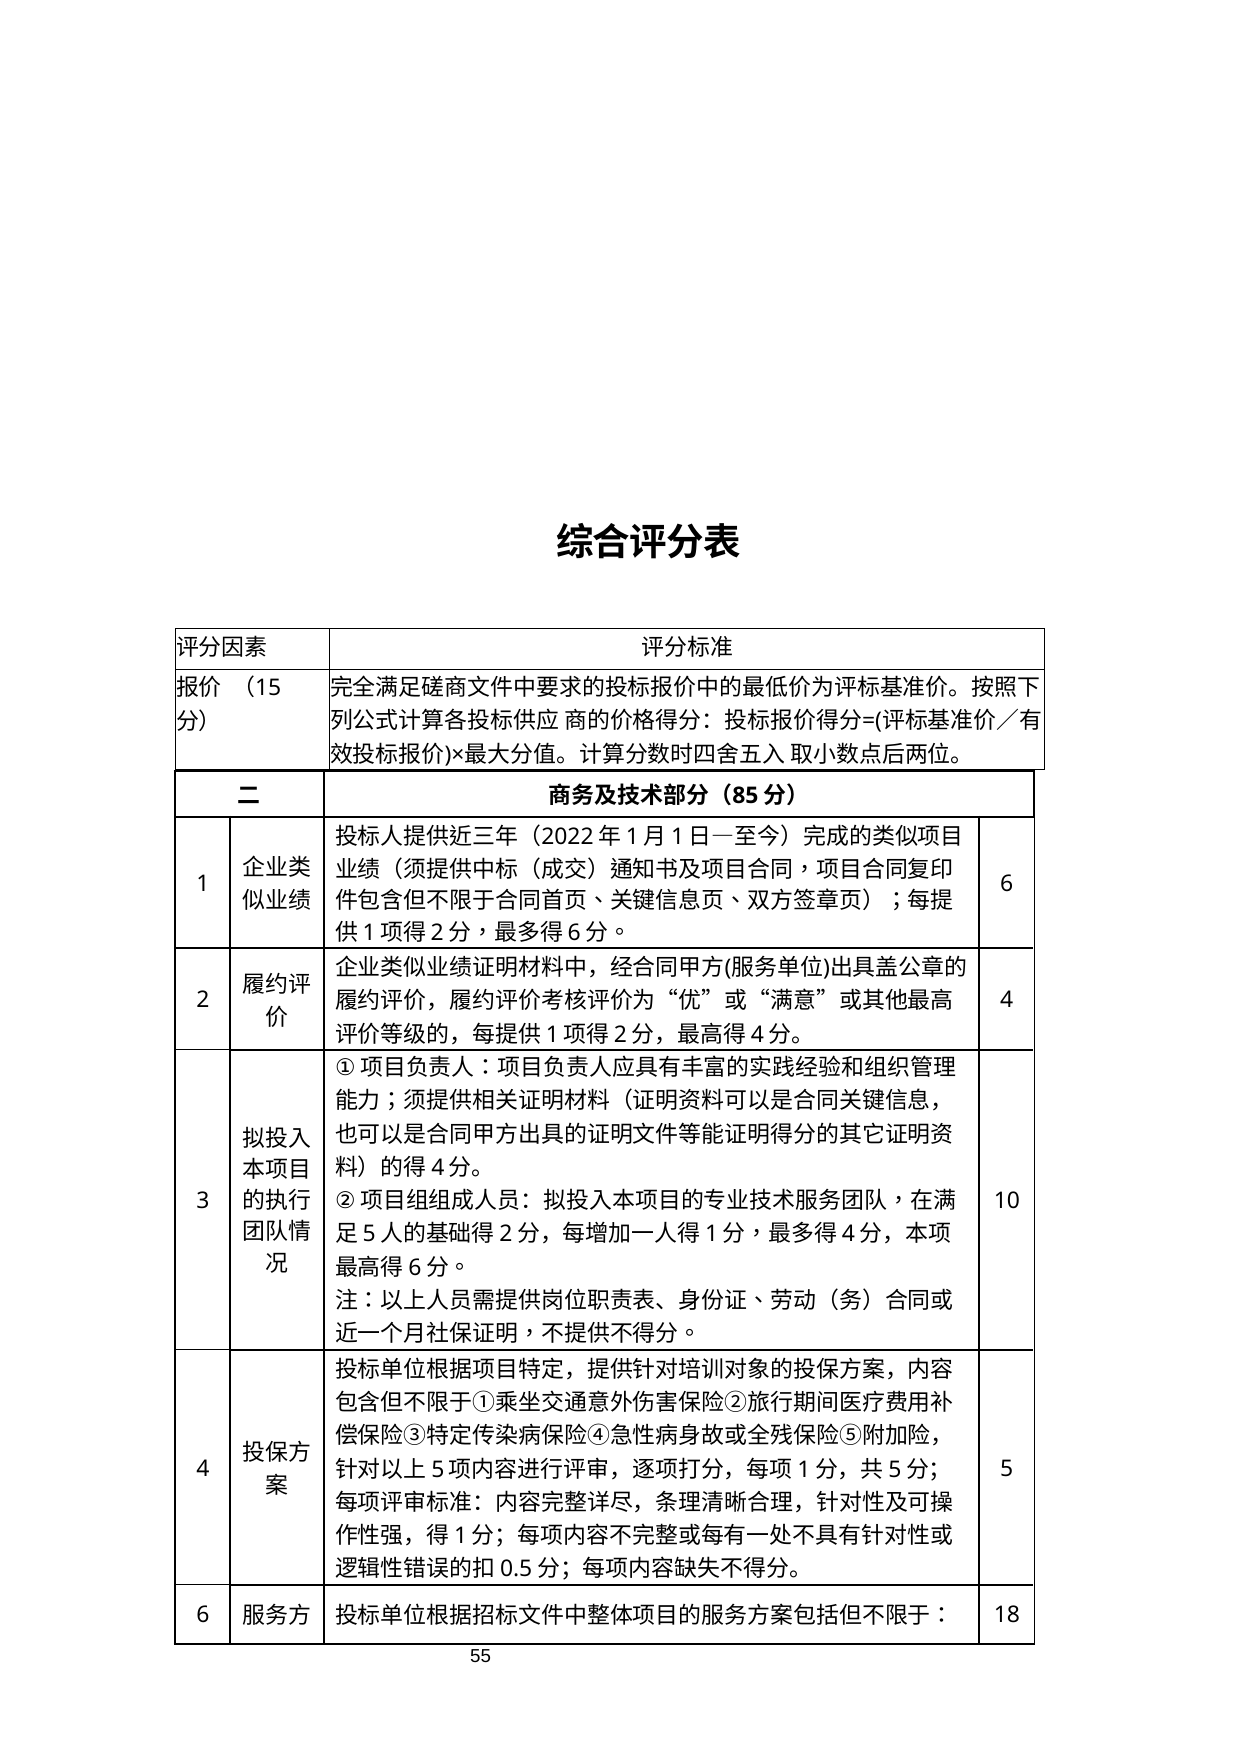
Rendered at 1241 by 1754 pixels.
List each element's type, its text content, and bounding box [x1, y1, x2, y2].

table_cell 2 [176, 949, 229, 1049]
table_cell 1 [176, 818, 229, 947]
table_cell 企业类似业绩证明材料中，经合同甲方(服务单位)出具盖公章的履约评价，履约评价考核评价为“优”或“满意”或其他最高评价等级的，每提供1项得2分，最高得4分。 [325, 949, 978, 1049]
table_cell 4 [176, 1350, 229, 1584]
table_header 商务及技术部分（85分） [325, 772, 1033, 816]
table_cell 报价 （15分） [176, 670, 329, 769]
table_cell 履约评价 [231, 949, 323, 1049]
table_cell 3 [176, 1050, 229, 1349]
table_cell 4 [980, 947, 1034, 1049]
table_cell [325, 1586, 978, 1642]
table_cell 投标人提供近三年（2022年1月1日—至今）完成的类似项目业绩（须提供中标（成交）通知书及项目合同，项目合同复印件包含但不限于合同首页、关键信息页、双方签章页）；每提供1项得2分，最多得6分。 [325, 818, 978, 947]
table_cell 服务方案 [231, 1586, 323, 1642]
table_cell ①项目负责人：项目负责人应具有丰富的实践经验和组织管理能力；须提供相关证明材料（证明资料可以是合同关键信息，也可以是合同甲方出具的证明文件等能证明得分的其它证明资料）的得4分。 ②项目组组成人员：拟投入本项目的专业技术服务团队，在满足5人的基础得2分，每增加一人得1分，最多得4分，本项最高得6分。 注：以上人员需提供岗位职责表、身份证、劳动（务）合同或近一个月社保证明，不提供不得分。 [325, 1051, 978, 1349]
table_cell 拟投入本项目的执行团队情况 [231, 1051, 323, 1349]
table_cell 18 [980, 1584, 1034, 1642]
table_cell 6 [980, 818, 1034, 947]
table_header 评分标准 [330, 629, 1044, 669]
table_cell 5 [980, 1349, 1034, 1584]
table_header 评分因素 [176, 629, 329, 669]
text 综合评分表 [556, 519, 1054, 565]
table_cell 企业类似业绩 [231, 818, 323, 947]
table_cell 投保方案 [231, 1351, 323, 1584]
table_cell 10 [980, 1049, 1034, 1349]
table_cell 投标单位根据项目特定，提供针对培训对象的投保方案，内容包含但不限于①乘坐交通意外伤害保险②旅行期间医疗费用补偿保险③特定传染病保险④急性病身故或全残保险⑤附加险，针对以上5项内容进行评审，逐项打分，每项1分，共5分；每项评审标准：内容完整详尽，条理清晰合理，针对性及可操作性强，得1分；每项内容不完整或每有一处不具有针对性或逻辑性错误的扣0.5分；每项内容缺失不得分。 [325, 1351, 978, 1584]
table_cell 6 [176, 1585, 229, 1642]
table_cell 完全满足磋商文件中要求的投标报价中的最低价为评标基准价。按照下列公式计算各投标供应 商的价格得分：投标报价得分=(评标基准价／有效投标报价)×最大分值。计算分数时四舍五入 取小数点后两位。 [330, 670, 1044, 769]
table_header 二 [176, 772, 323, 816]
